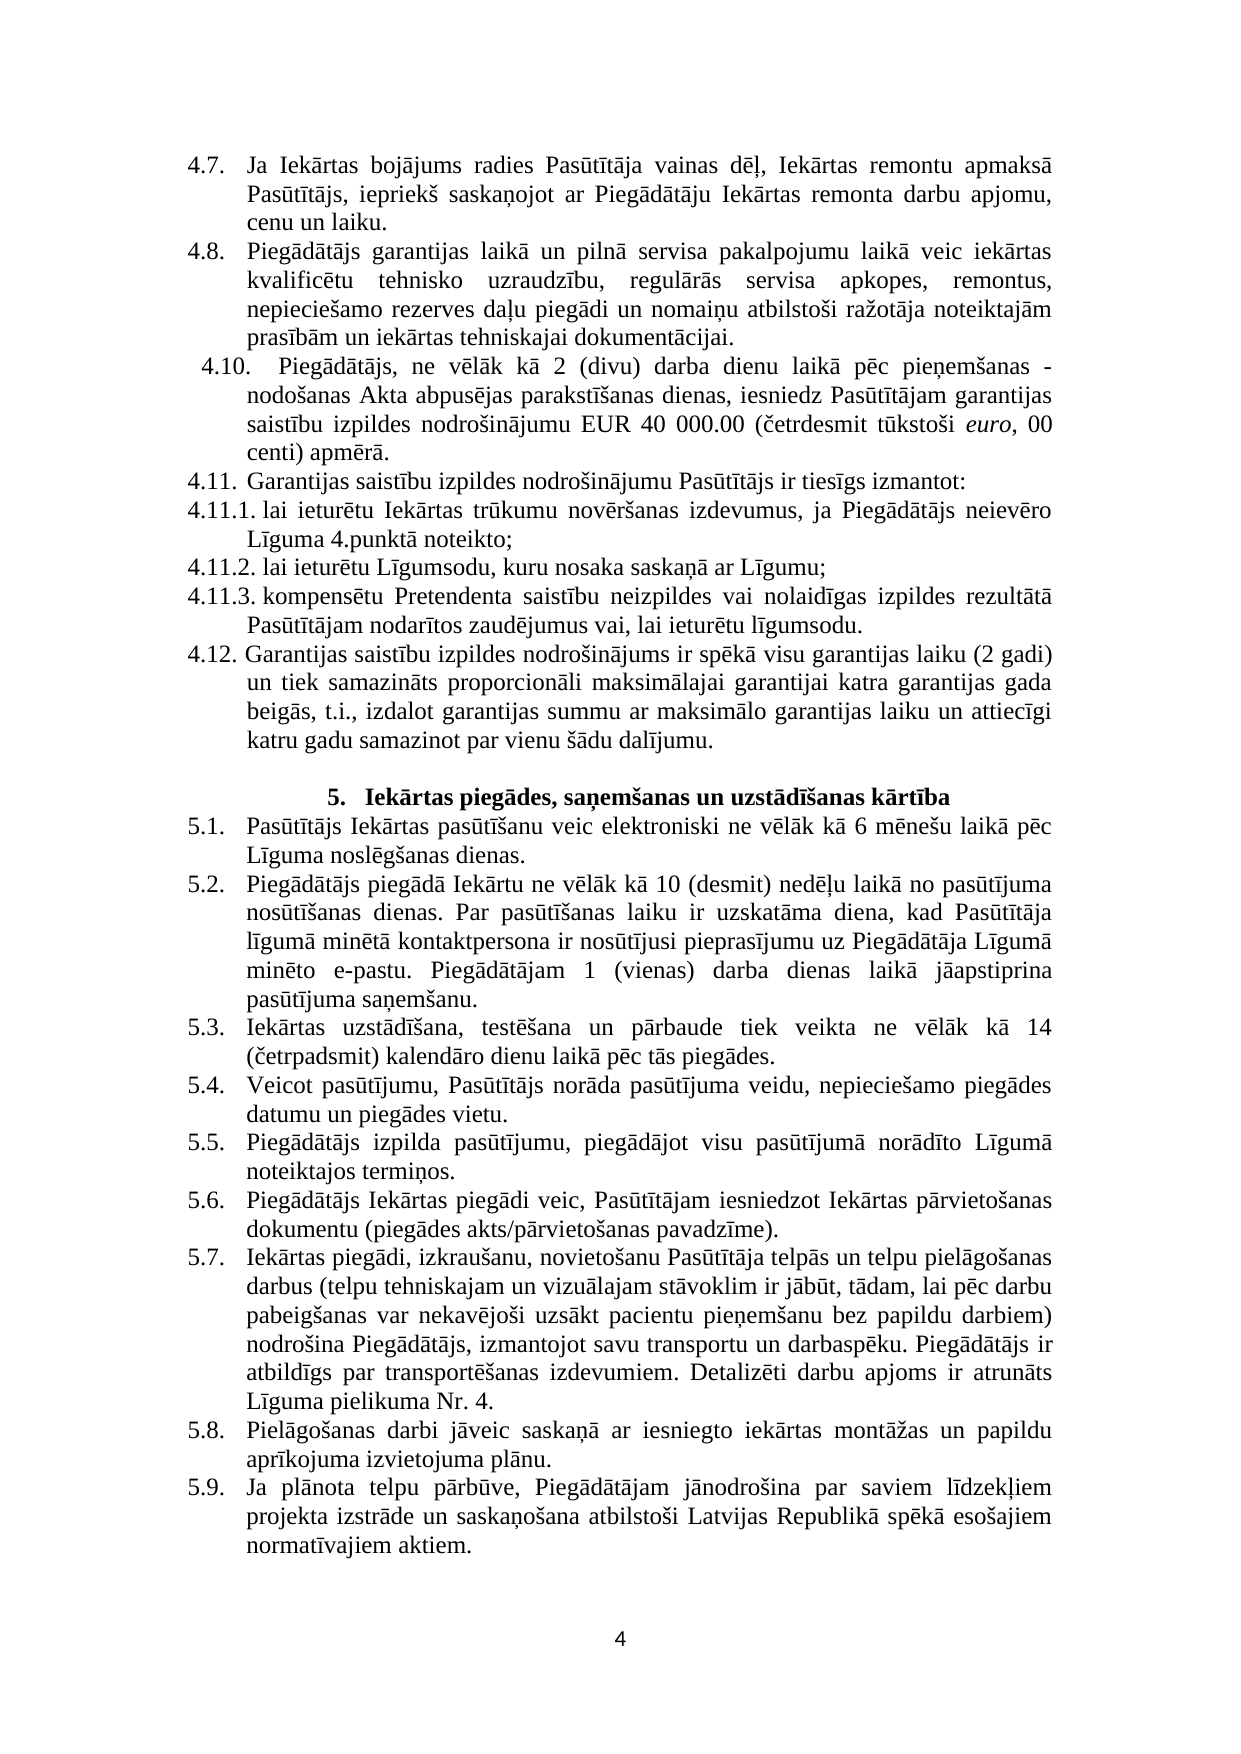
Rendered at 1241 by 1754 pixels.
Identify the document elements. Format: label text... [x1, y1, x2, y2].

list Piegādātājs Iekārtas piegādi veic, Pasūtītājam iesniedzot Iekārtas pārvietošanas dokumentu (piegādes akts/pārvietošanas pavadzīme). [187, 1185, 1053, 1242]
list Iekārtas piegādi, izkraušanu, novietošanu Pasūtītāja telpās un telpu pielāgošanas darbus (telpu tehniskajam un vizuālajam stāvoklim ir jābūt, tādam, lai pēc darbu pabeigšanas var nekavējoši uzsākt pacientu pieņemšanu bez papildu darbiem) nodrošina Piegādātājs, izmantojot savu transportu un darbaspēku. Piegādātājs ir atbildīgs par transportēšanas izdevumiem. Detalizēti darbu apjoms ir atrunāts Līguma pielikuma Nr. 4. [187, 1242, 1053, 1415]
list Iekārtas uzstādīšana, testēšana un pārbaude tiek veikta ne vēlāk kā 14 (četrpadsmit) kalendāro dienu laikā pēc tās piegādes. [187, 1012, 1053, 1070]
text 4.11.1. lai ieturētu Iekārtas trūkumu novēršanas izdevumus, ja Piegādātājs neievēro Līguma 4.punktā noteikto; [187, 495, 1053, 552]
list Ja plānota telpu pārbūve, Piegādātājam jānodrošina par saviem līdzekļiem projekta izstrāde un saskaņošana atbilstoši Latvijas Republikā spēkā esošajiem normatīvajiem aktiem. [187, 1472, 1053, 1559]
list Pasūtītājs Iekārtas pasūtīšanu veic elektroniski ne vēlāk kā 6 mēnešu laikā pēc Līguma noslēgšanas dienas. [187, 811, 1053, 869]
text 4.10. Piegādātājs, ne vēlāk kā 2 (divu) darba dienu laikā pēc pieņemšanas - nodošanas Akta abpusējas parakstīšanas dienas, iesniedz Pasūtītājam garantijas saistību izpildes nodrošinājumu EUR 40 000.00 (četrdesmit tūkstoši euro, 00 centi) apmērā. [187, 351, 1053, 466]
list Veicot pasūtījumu, Pasūtītājs norāda pasūtījuma veidu, nepieciešamo piegādes datumu un piegādes vietu. [187, 1070, 1053, 1127]
text 4.11.2. lai ieturētu Līgumsodu, kuru nosaka saskaņā ar Līgumu; [187, 552, 1053, 581]
text 4.11.3. kompensētu Pretendenta saistību neizpildes vai nolaidīgas izpildes rezultātā Pasūtītājam nodarītos zaudējumus vai, lai ieturētu līgumsodu. [187, 581, 1053, 639]
list Iekārtas piegādes, saņemšanas un uzstādīšanas kārtība [225, 782, 1053, 811]
text 4.11. Garantijas saistību izpildes nodrošinājumu Pasūtītājs ir tiesīgs izmantot: [187, 466, 1053, 495]
list Piegādātājs piegādā Iekārtu ne vēlāk kā 10 (desmit) nedēļu laikā no pasūtījuma nosūtīšanas dienas. Par pasūtīšanas laiku ir uzskatāma diena, kad Pasūtītāja līgumā minētā kontaktpersona ir nosūtījusi pieprasījumu uz Piegādātāja Līgumā minēto e-pastu. Piegādātājam 1 (vienas) darba dienas laikā jāapstiprina pasūtījuma saņemšanu. [187, 869, 1053, 1012]
list Piegādātājs izpilda pasūtījumu, piegādājot visu pasūtījumā norādīto Līgumā noteiktajos termiņos. [187, 1127, 1053, 1185]
text 4.7. Ja Iekārtas bojājums radies Pasūtītāja vainas dēļ, Iekārtas remontu apmaksā Pasūtītājs, iepriekš saskaņojot ar Piegādātāju Iekārtas remonta darbu apjomu, cenu un laiku. [187, 150, 1053, 236]
text 4.8. Piegādātājs garantijas laikā un pilnā servisa pakalpojumu laikā veic iekārtas kvalificētu tehnisko uzraudzību, regulārās servisa apkopes, remontus, nepieciešamo rezerves daļu piegādi un nomaiņu atbilstoši ražotāja noteiktajām prasībām un iekārtas tehniskajai dokumentācijai. [187, 236, 1053, 351]
text 4.12. Garantijas saistību izpildes nodrošinājums ir spēkā visu garantijas laiku (2 gadi) un tiek samazināts proporcionāli maksimālajai garantijai katra garantijas gada beigās, t.i., izdalot garantijas summu ar maksimālo garantijas laiku un attiecīgi katru gadu samazinot par vienu šādu dalījumu. [187, 639, 1053, 754]
list Pielāgošanas darbi jāveic saskaņā ar iesniegto iekārtas montāžas un papildu aprīkojuma izvietojuma plānu. [187, 1415, 1053, 1472]
